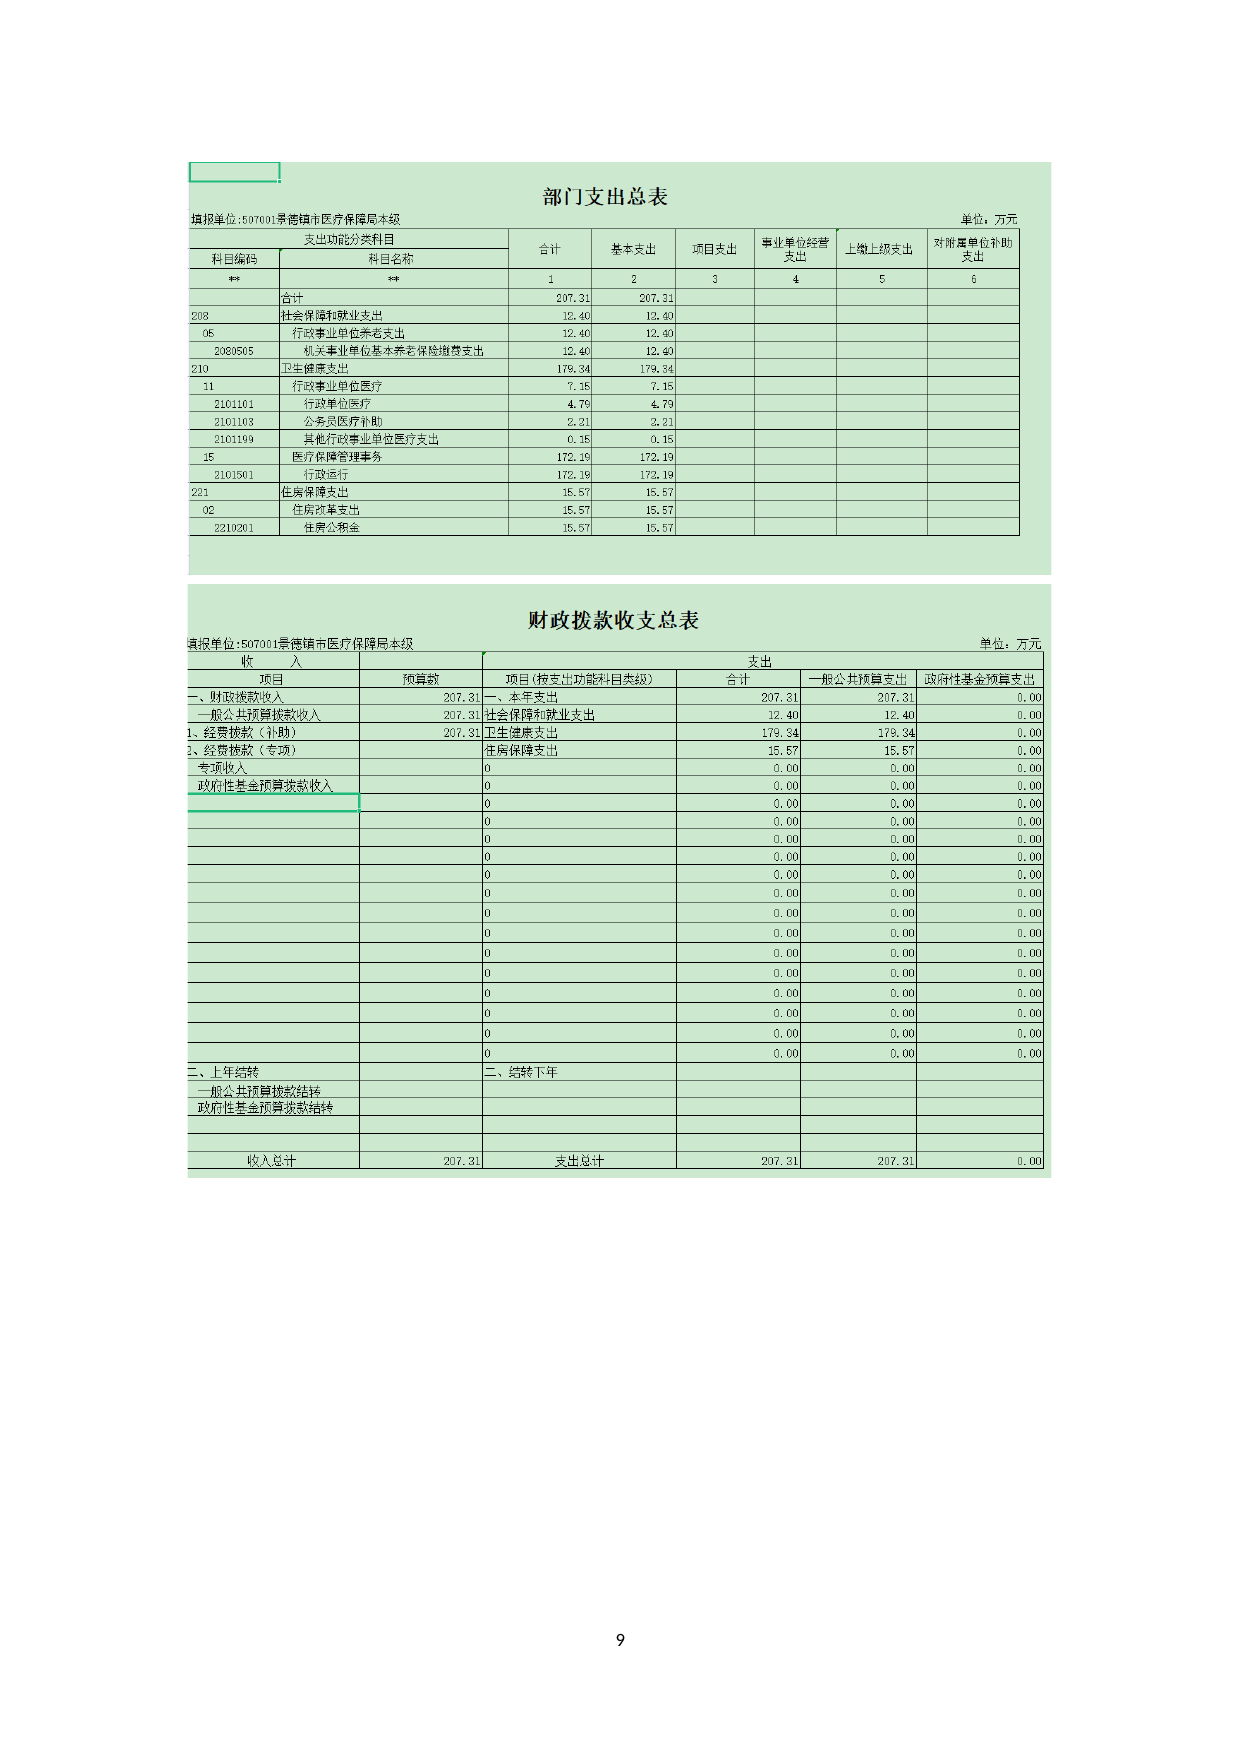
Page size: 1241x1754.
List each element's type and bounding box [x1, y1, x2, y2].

picture [187, 584, 1052, 1178]
picture [187, 162, 1052, 575]
